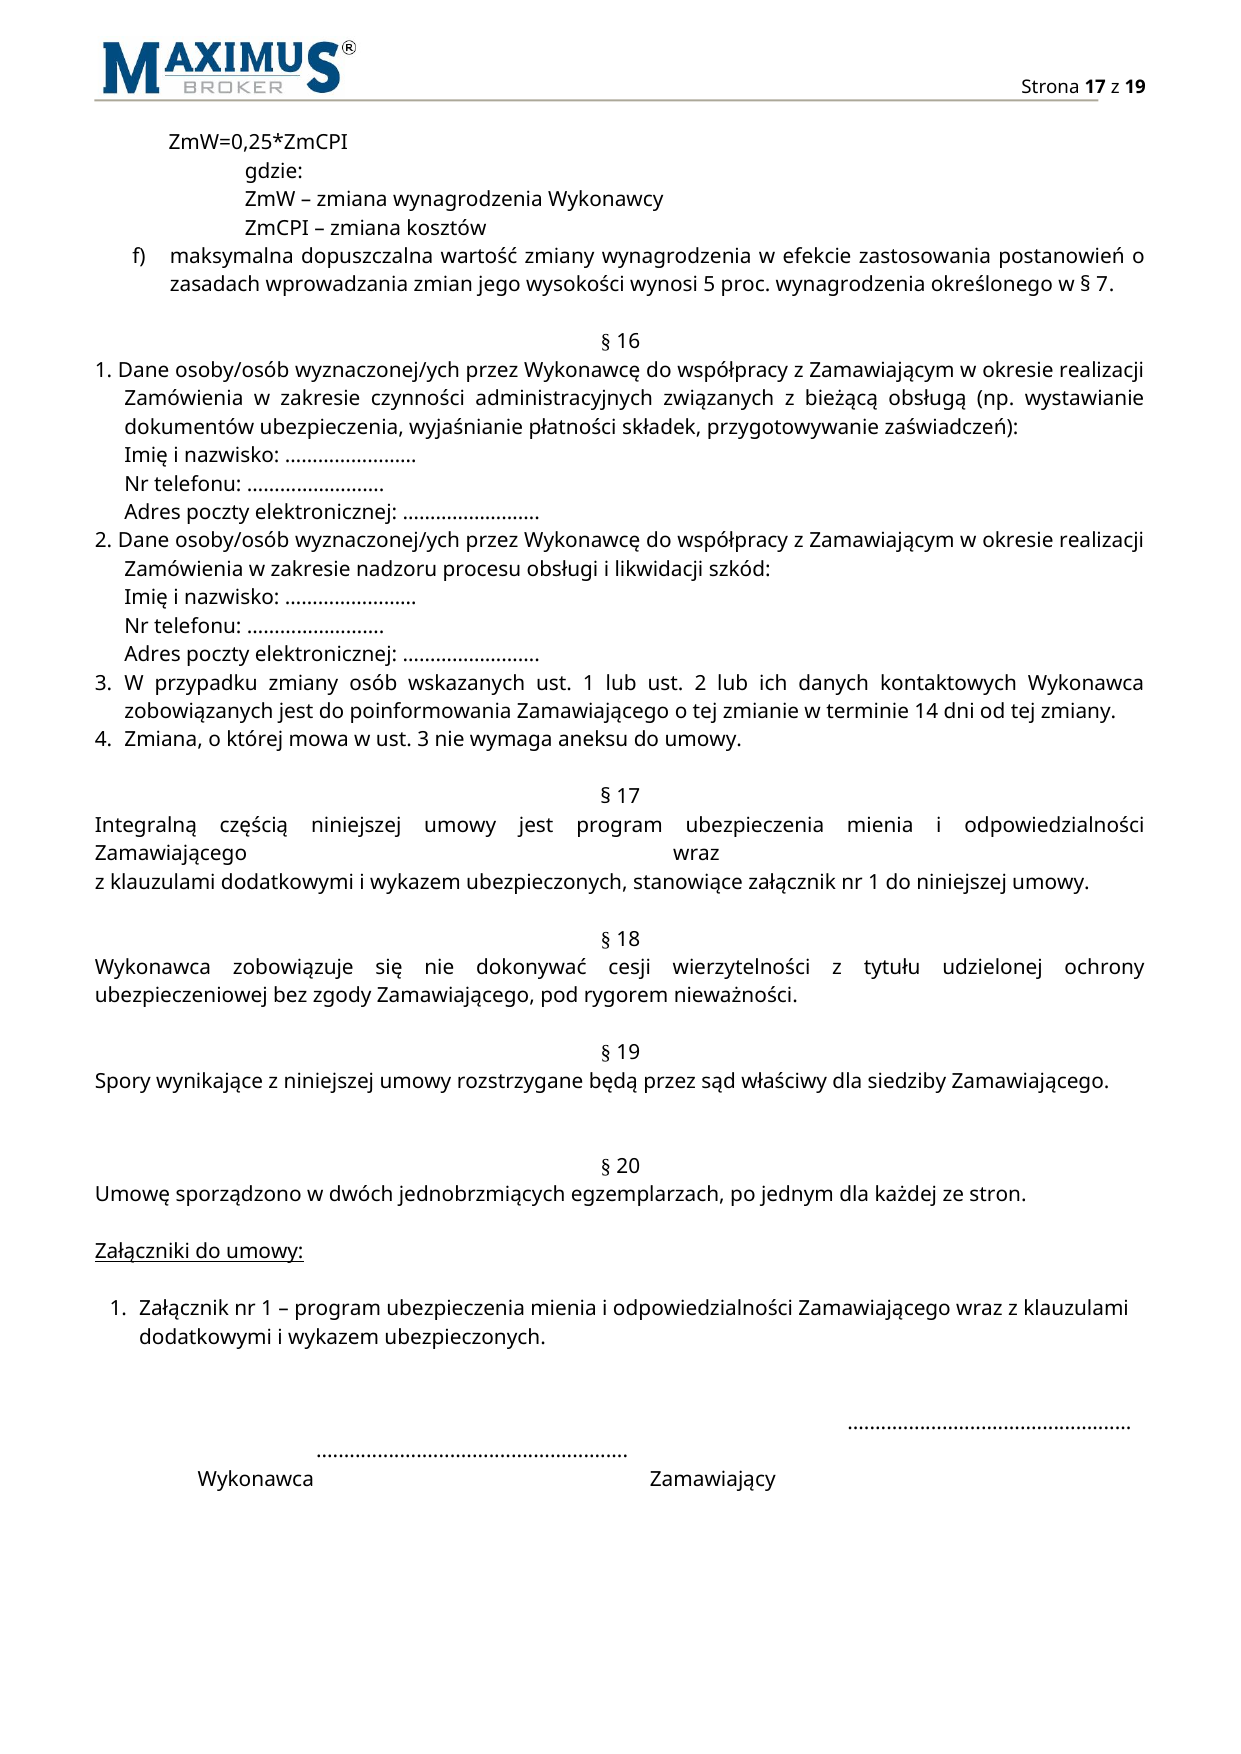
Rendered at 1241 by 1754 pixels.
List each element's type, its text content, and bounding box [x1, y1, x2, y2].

list Załącznik nr 1 – program ubezpieczenia mienia i odpowiedzialności Zamawiającego wraz z klauzulami dodatkowymi i wykazem ubezpieczonych. [109, 1293, 1146, 1350]
text Wykonawca Zamawiający [94, 1464, 1146, 1492]
list 1. Dane osoby/osób wyznaczonej/ych przez Wykonawcę do współpracy z Zamawiającym w okresie realizacji Zamówienia w zakresie czynności administracyjnych związanych z bieżącą obsługą (np. wystawianie dokumentów ubezpieczenia, wyjaśnianie płatności składek, przygotowywanie zaświadczeń): [94, 355, 1146, 440]
text Integralną częścią niniejszej umowy jest program ubezpieczenia mienia i odpowiedzialności Zamawiającego wraz z klauzulami dodatkowymi i wykazem ubezpieczonych, stanowiące załącznik nr 1 do niniejszej umowy. [94, 810, 1146, 895]
text 19 [94, 1037, 1146, 1066]
list ZmW=0,25*ZmCPI [168, 127, 1146, 156]
text 20 [94, 1151, 1146, 1179]
text 18 [94, 924, 1146, 952]
list ZmCPI – zmiana kosztów [244, 213, 1146, 241]
text ................................................... ........................................................ [94, 1407, 1146, 1464]
picture [97, 36, 362, 98]
list Nr telefonu: ……………………. [124, 611, 1146, 639]
list Zmiana, o której mowa w ust. 3 nie wymaga aneksu do umowy. [94, 724, 1146, 753]
list ZmW – zmiana wynagrodzenia Wykonawcy [244, 184, 1146, 213]
text Załączniki do umowy: [94, 1236, 1146, 1265]
text Spory wynikające z niniejszej umowy rozstrzygane będą przez sąd właściwy dla siedziby Zamawiającego. [94, 1066, 1146, 1094]
list maksymalna dopuszczalna wartość zmiany wynagrodzenia w efekcie zastosowania postanowień o zasadach wprowadzania zmian jego wysokości wynosi 5 proc. wynagrodzenia określonego w § 7. [132, 241, 1146, 298]
text Wykonawca zobowiązuje się nie dokonywać cesji wierzytelności z tytułu udzielonej ochrony ubezpieczeniowej bez zgody Zamawiającego, pod rygorem nieważności. [94, 952, 1146, 1009]
list 2. Dane osoby/osób wyznaczonej/ych przez Wykonawcę do współpracy z Zamawiającym w okresie realizacji Zamówienia w zakresie nadzoru procesu obsługi i likwidacji szkód: [94, 526, 1146, 582]
list Imię i nazwisko: …………………… [124, 440, 1146, 469]
text 16 [94, 326, 1146, 355]
list gdzie: [244, 156, 1146, 184]
list W przypadku zmiany osób wskazanych ust. 1 lub ust. 2 lub ich danych kontaktowych Wykonawca zobowiązanych jest do poinformowania Zamawiającego o tej zmianie w terminie 14 dni od tej zmiany. [94, 668, 1146, 724]
text Umowę sporządzono w dwóch jednobrzmiących egzemplarzach, po jednym dla każdej ze stron. [94, 1179, 1146, 1208]
text § 17 [94, 781, 1146, 810]
list Nr telefonu: ……………………. [124, 469, 1146, 497]
list Adres poczty elektronicznej: ……………………. [124, 497, 1146, 526]
list Adres poczty elektronicznej: ……………………. [124, 639, 1146, 668]
list Imię i nazwisko: …………………… [124, 582, 1146, 611]
